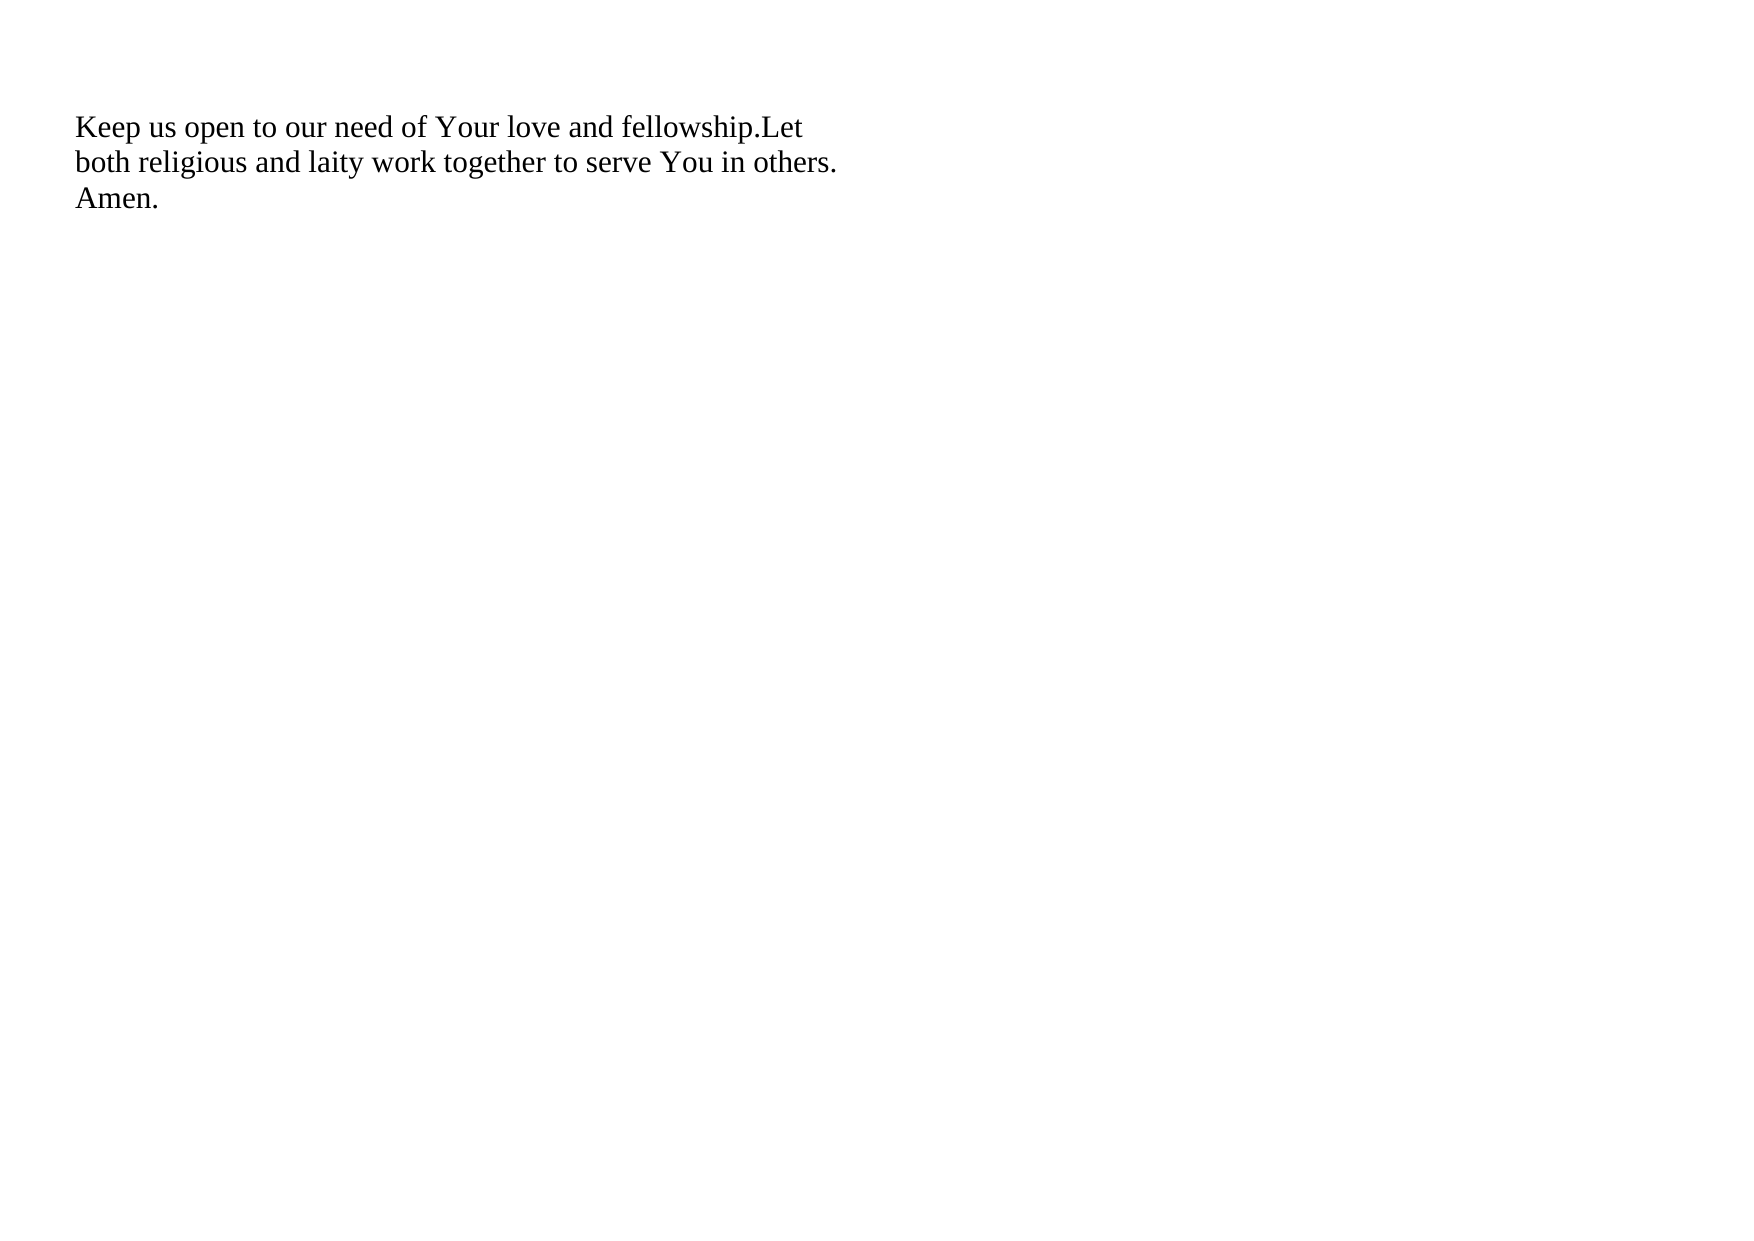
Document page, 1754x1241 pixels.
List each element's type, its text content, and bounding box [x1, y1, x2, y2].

text Amen. [75, 180, 840, 216]
